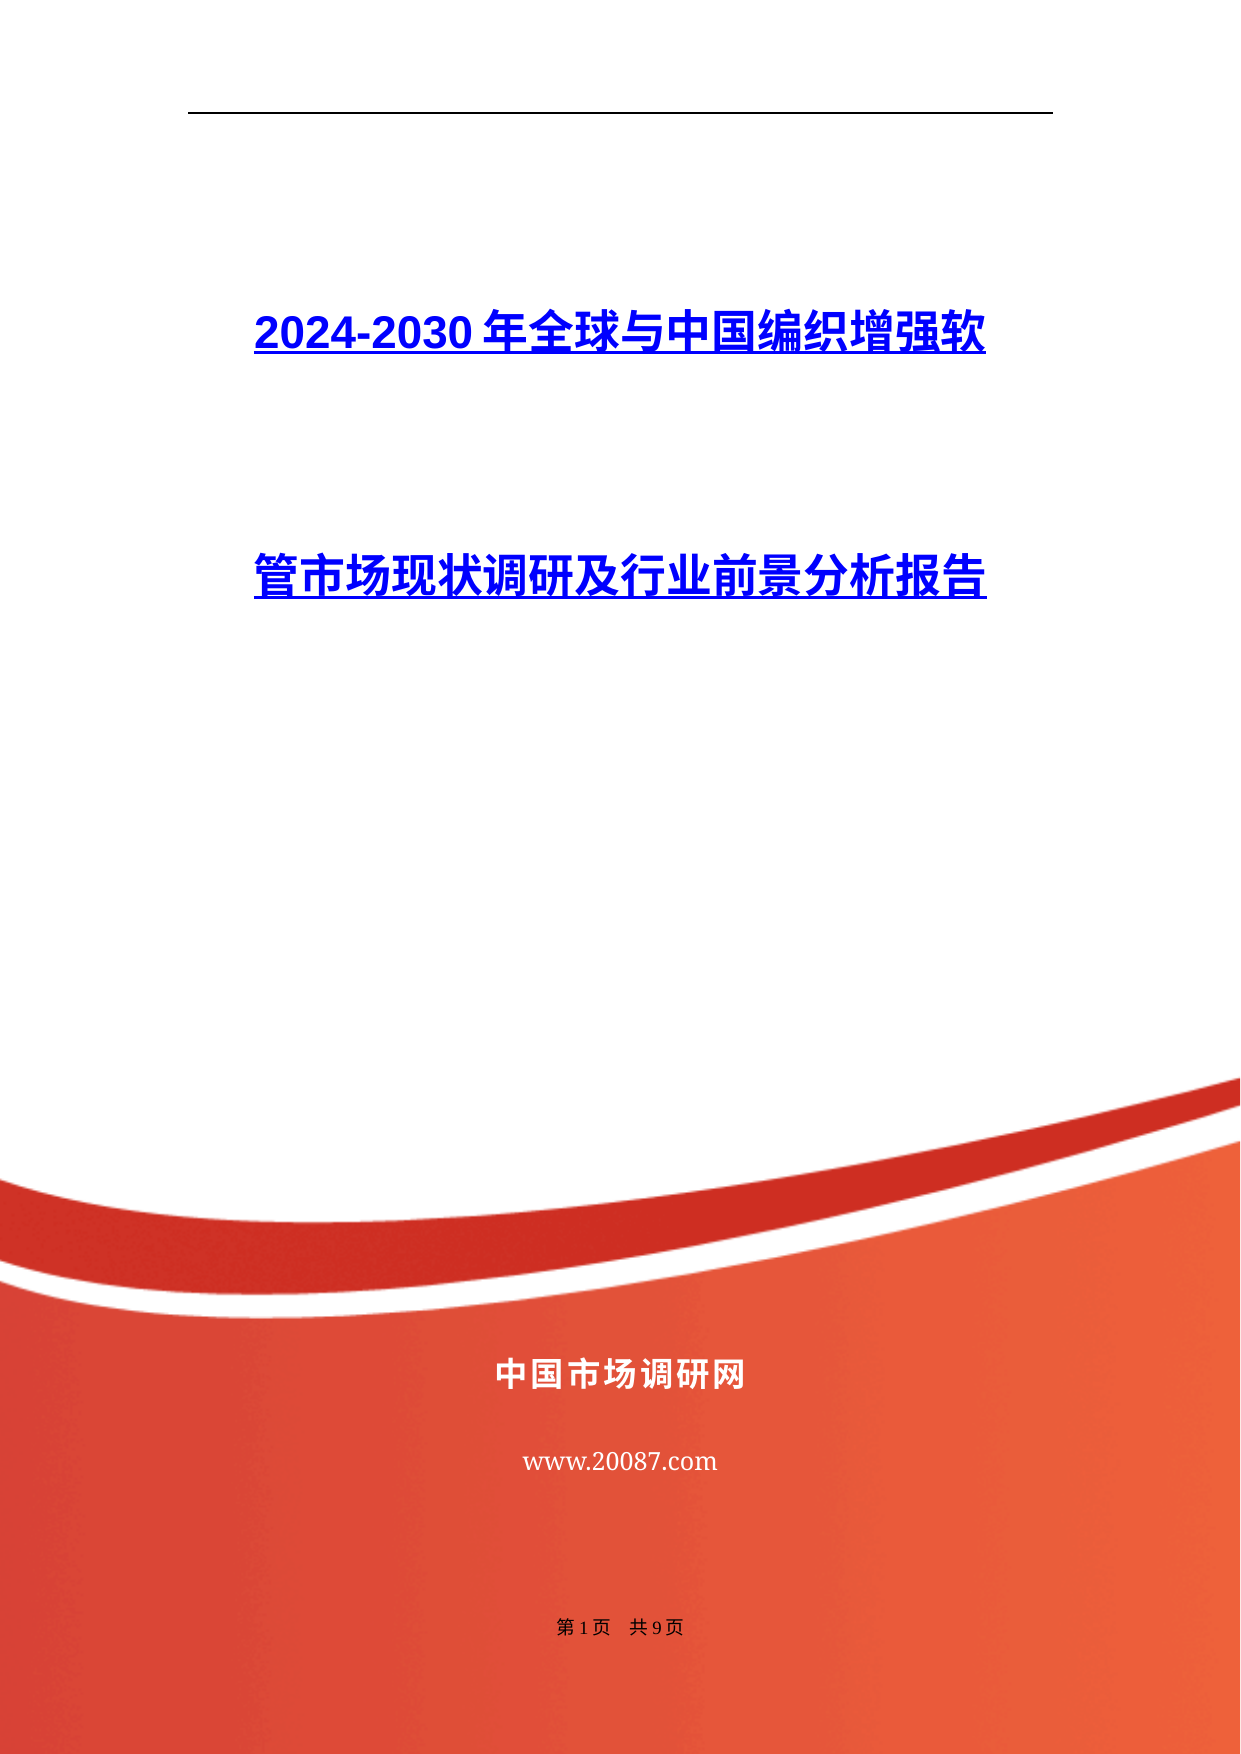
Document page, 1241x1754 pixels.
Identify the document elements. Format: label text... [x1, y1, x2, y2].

picture [0, 1006, 1241, 1754]
subtitle 中国市场调研网 [187, 1339, 1053, 1404]
table_header 2024-2030年全球与中国编织增强软管市场现状调研及行业前景分析报告 [188, 207, 1053, 773]
text www.20087.com [187, 1428, 1053, 1493]
